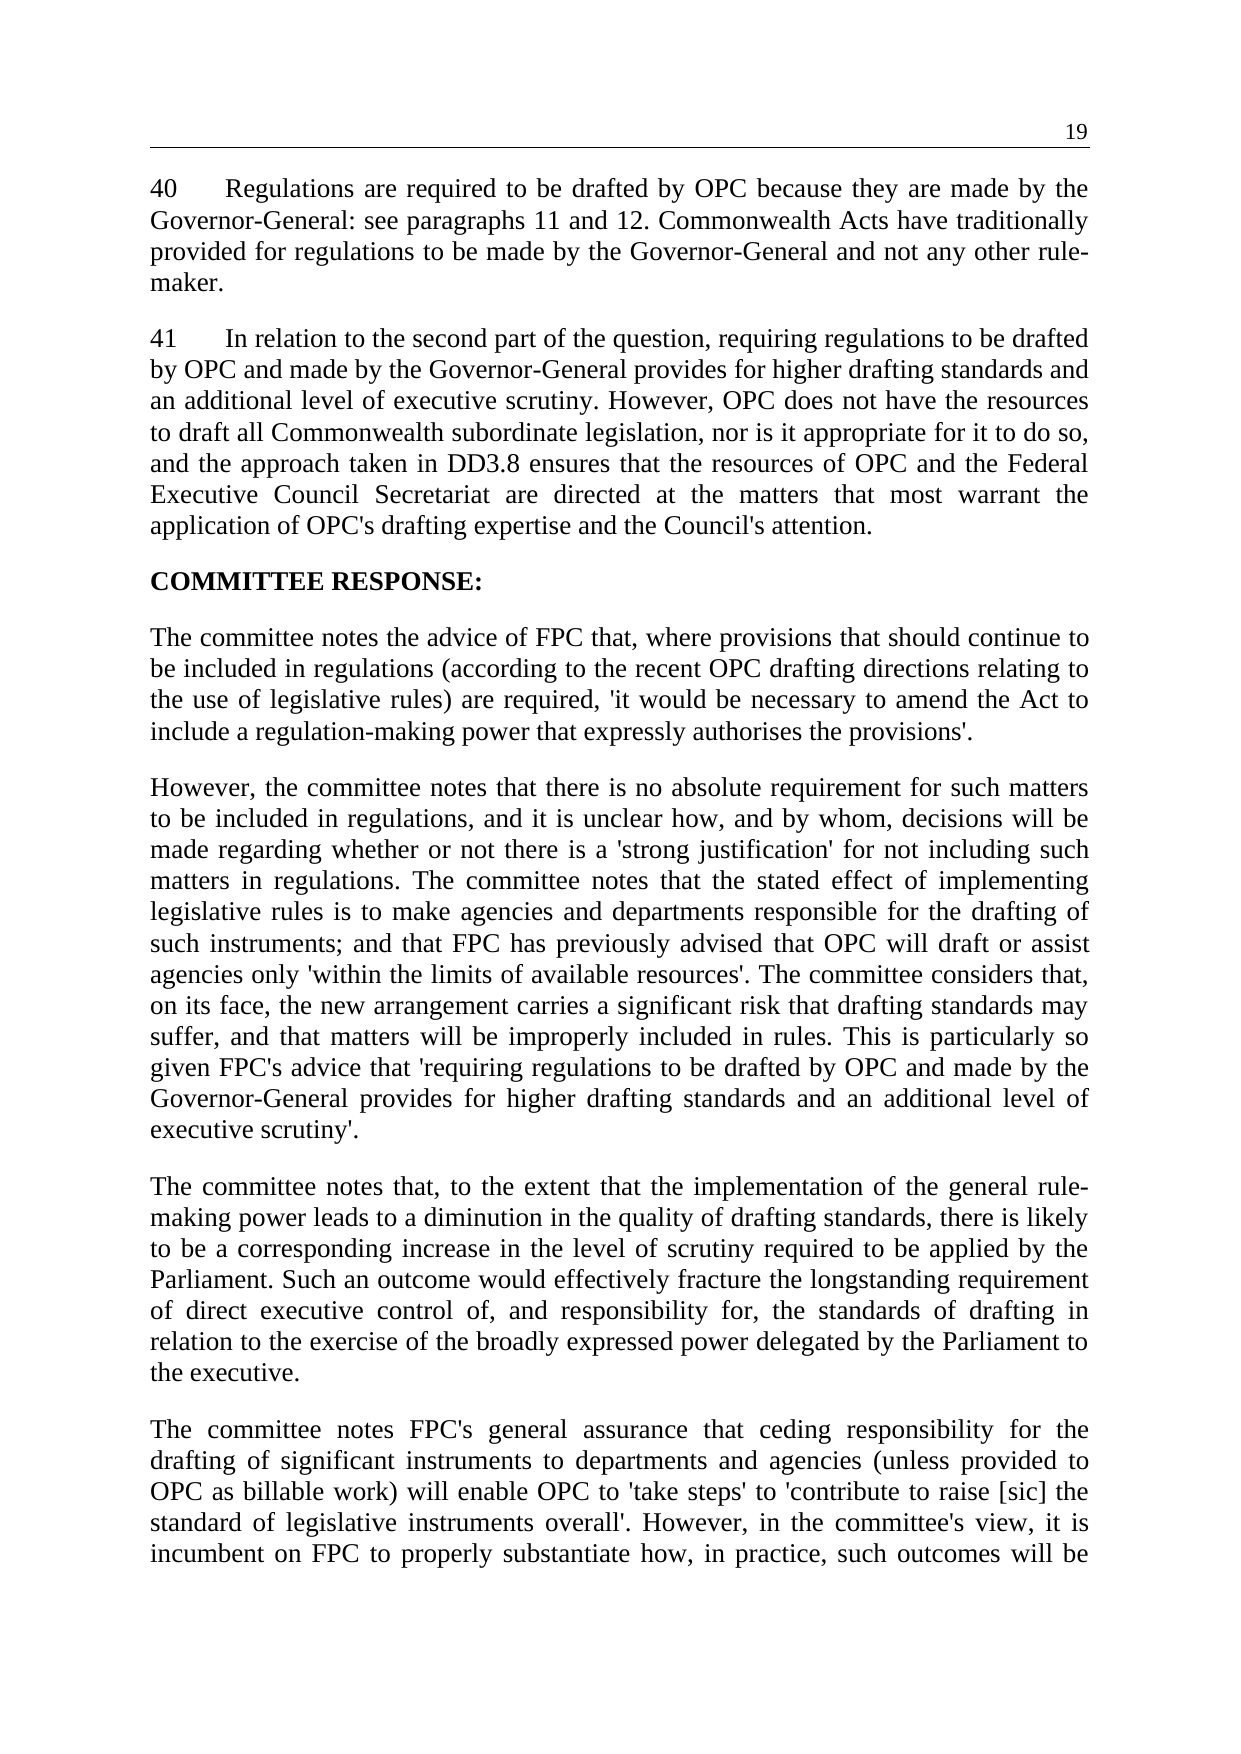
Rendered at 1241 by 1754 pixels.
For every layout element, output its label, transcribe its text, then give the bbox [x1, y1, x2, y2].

text The committee notes the advice of FPC that, where provisions that should continue to be included in regulations (according to the recent OPC drafting directions relating to the use of legislative rules) are required, 'it would be necessary to amend the Act to include a regulation-making power that expressly authorises the provisions'. [150, 621, 1090, 746]
text The committee notes that, to the extent that the implementation of the general rule-making power leads to a diminution in the quality of drafting standards, there is likely to be a corresponding increase in the level of scrutiny required to be applied by the Parliament. Such an outcome would effectively fracture the longstanding requirement of direct executive control of, and responsibility for, the standards of drafting in relation to the exercise of the broadly expressed power delegated by the Parliament to the executive. [150, 1170, 1090, 1388]
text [150, 1413, 1090, 1568]
text 40 Regulations are required to be drafted by OPC because they are made by the Governor-General: see paragraphs 11 and 12. Commonwealth Acts have traditionally provided for regulations to be made by the Governor-General and not any other rule-maker. [150, 173, 1090, 297]
text 41 In relation to the second part of the question, requiring regulations to be drafted by OPC and made by the Governor-General provides for higher drafting standards and an additional level of executive scrutiny. However, OPC does not have the resources to draft all Commonwealth subordinate legislation, nor is it appropriate for it to do so, and the approach taken in DD3.8 ensures that the resources of OPC and the Federal Executive Council Secretariat are directed at the matters that most warrant the application of OPC's drafting expertise and the Council's attention. [150, 322, 1090, 540]
text However, the committee notes that there is no absolute requirement for such matters to be included in regulations, and it is unclear how, and by whom, decisions will be made regarding whether or not there is a 'strong justification' for not including such matters in regulations. The committee notes that the stated effect of implementing legislative rules is to make agencies and departments responsible for the drafting of such instruments; and that FPC has previously advised that OPC will draft or assist agencies only 'within the limits of available resources'. The committee considers that, on its face, the new arrangement carries a significant risk that drafting standards may suffer, and that matters will be improperly included in rules. This is particularly so given FPC's advice that 'requiring regulations to be drafted by OPC and made by the Governor-General provides for higher drafting standards and an additional level of executive scrutiny'. [150, 771, 1090, 1145]
text COMMITTEE RESPONSE: [150, 565, 1090, 596]
